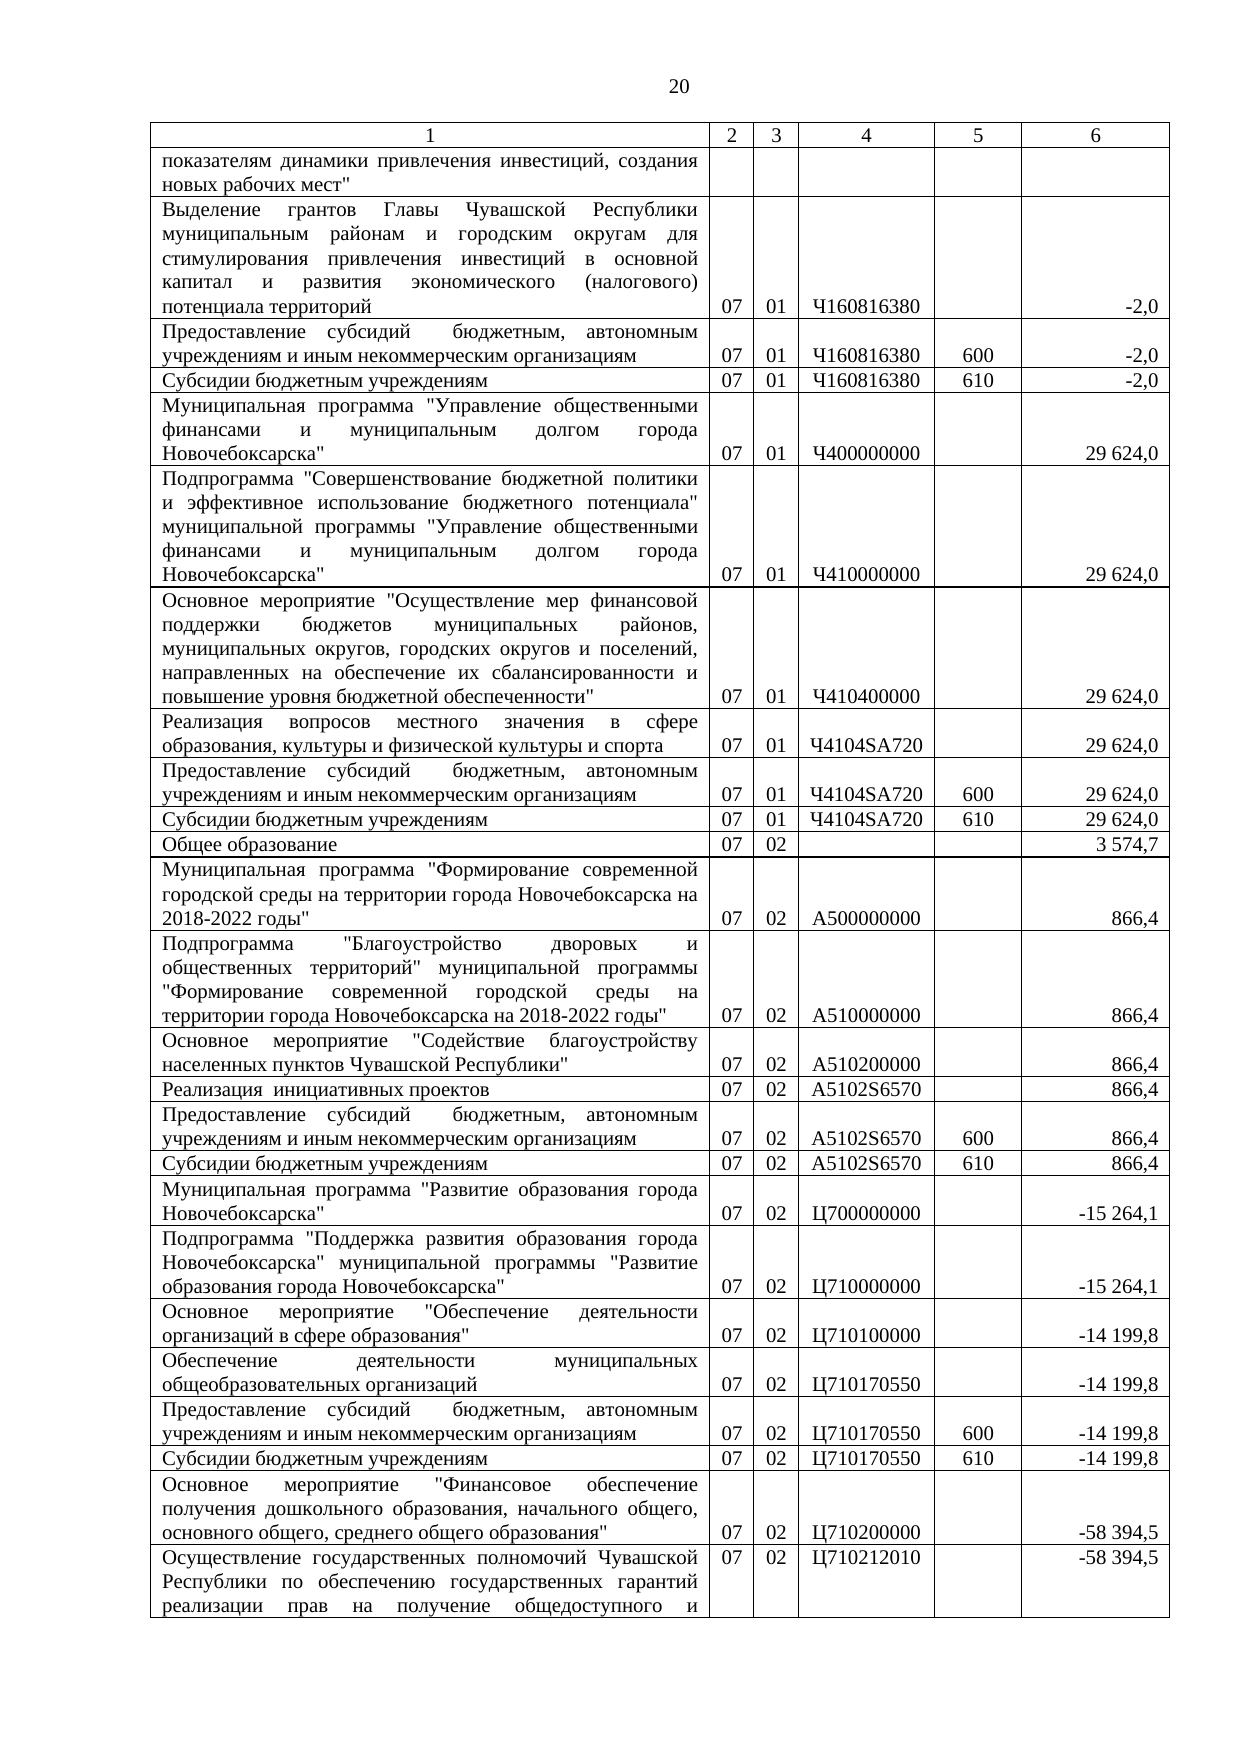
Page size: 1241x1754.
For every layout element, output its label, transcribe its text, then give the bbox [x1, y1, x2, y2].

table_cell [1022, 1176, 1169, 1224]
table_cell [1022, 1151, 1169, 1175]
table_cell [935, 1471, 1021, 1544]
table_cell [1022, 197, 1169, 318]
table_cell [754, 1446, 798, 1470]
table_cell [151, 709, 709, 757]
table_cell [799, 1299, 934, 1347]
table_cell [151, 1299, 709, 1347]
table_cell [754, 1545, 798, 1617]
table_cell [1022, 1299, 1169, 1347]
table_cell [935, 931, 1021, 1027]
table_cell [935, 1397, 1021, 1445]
table_header 1 [151, 123, 709, 147]
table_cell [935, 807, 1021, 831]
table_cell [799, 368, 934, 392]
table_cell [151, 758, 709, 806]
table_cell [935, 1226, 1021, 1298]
table_header 3 [754, 123, 798, 147]
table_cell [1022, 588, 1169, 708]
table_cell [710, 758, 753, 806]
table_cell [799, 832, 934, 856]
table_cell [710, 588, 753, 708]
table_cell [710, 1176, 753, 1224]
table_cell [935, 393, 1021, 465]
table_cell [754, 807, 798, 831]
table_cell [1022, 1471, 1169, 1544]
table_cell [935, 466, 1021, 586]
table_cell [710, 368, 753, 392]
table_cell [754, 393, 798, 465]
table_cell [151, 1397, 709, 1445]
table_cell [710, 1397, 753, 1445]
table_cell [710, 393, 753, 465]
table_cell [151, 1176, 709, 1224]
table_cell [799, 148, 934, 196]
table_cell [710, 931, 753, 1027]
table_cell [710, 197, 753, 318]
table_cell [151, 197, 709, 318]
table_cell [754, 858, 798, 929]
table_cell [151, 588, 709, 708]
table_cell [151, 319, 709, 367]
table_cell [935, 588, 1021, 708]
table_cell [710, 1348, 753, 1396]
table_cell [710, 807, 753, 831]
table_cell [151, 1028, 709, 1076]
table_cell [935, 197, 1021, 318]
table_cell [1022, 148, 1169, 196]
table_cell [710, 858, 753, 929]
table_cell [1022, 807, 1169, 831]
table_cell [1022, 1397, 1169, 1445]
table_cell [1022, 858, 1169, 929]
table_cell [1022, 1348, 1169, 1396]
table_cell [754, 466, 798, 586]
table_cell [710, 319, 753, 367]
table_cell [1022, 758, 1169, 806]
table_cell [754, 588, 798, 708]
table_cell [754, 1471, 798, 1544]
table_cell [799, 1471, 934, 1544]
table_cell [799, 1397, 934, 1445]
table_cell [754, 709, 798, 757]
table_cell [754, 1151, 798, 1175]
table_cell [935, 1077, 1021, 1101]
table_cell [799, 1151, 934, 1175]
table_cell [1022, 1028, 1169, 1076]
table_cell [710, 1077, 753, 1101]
table_header 5 [935, 123, 1021, 147]
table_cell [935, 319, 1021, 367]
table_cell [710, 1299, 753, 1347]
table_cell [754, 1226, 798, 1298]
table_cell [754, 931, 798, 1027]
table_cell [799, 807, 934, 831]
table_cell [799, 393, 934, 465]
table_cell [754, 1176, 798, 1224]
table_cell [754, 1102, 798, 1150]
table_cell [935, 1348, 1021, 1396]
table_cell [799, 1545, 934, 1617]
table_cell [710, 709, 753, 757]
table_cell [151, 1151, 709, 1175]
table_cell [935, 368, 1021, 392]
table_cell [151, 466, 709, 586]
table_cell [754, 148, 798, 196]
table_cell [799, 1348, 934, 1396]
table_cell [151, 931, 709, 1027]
table_header 4 [799, 123, 934, 147]
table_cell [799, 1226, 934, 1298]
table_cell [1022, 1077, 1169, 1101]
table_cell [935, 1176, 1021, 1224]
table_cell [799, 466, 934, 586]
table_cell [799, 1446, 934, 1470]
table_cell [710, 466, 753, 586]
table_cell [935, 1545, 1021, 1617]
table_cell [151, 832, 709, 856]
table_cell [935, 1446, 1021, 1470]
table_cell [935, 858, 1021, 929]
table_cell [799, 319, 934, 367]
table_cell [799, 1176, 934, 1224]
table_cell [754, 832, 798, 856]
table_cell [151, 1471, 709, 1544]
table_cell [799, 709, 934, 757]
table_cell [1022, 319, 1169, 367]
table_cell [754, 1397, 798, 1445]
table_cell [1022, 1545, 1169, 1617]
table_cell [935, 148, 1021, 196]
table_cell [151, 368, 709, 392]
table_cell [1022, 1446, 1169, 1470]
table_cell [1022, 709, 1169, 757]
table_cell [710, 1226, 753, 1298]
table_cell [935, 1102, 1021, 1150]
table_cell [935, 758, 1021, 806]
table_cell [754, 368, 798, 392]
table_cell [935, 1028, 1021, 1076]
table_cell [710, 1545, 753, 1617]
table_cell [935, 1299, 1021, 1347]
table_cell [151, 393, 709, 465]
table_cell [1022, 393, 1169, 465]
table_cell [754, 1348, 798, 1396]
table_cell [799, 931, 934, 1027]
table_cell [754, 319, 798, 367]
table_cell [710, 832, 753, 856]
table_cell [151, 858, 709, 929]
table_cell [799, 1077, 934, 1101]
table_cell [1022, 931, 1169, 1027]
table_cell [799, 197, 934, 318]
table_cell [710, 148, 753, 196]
table_header 2 [710, 123, 753, 147]
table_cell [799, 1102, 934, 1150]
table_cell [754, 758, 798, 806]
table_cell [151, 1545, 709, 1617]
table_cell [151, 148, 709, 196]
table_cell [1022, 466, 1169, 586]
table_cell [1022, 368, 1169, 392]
table_header 6 [1022, 123, 1169, 147]
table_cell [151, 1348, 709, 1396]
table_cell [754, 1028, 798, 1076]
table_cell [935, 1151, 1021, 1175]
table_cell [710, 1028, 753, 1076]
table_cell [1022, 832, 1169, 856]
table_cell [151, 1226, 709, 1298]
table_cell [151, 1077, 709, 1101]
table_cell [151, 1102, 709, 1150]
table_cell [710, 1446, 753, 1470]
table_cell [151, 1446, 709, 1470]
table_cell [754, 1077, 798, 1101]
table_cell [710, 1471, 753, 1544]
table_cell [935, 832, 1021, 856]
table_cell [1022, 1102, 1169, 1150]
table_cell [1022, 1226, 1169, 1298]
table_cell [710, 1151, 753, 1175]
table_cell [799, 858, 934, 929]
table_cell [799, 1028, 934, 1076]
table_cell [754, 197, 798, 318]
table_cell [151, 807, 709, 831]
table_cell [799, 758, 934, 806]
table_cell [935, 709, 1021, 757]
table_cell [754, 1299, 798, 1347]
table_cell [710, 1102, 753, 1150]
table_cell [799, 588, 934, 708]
